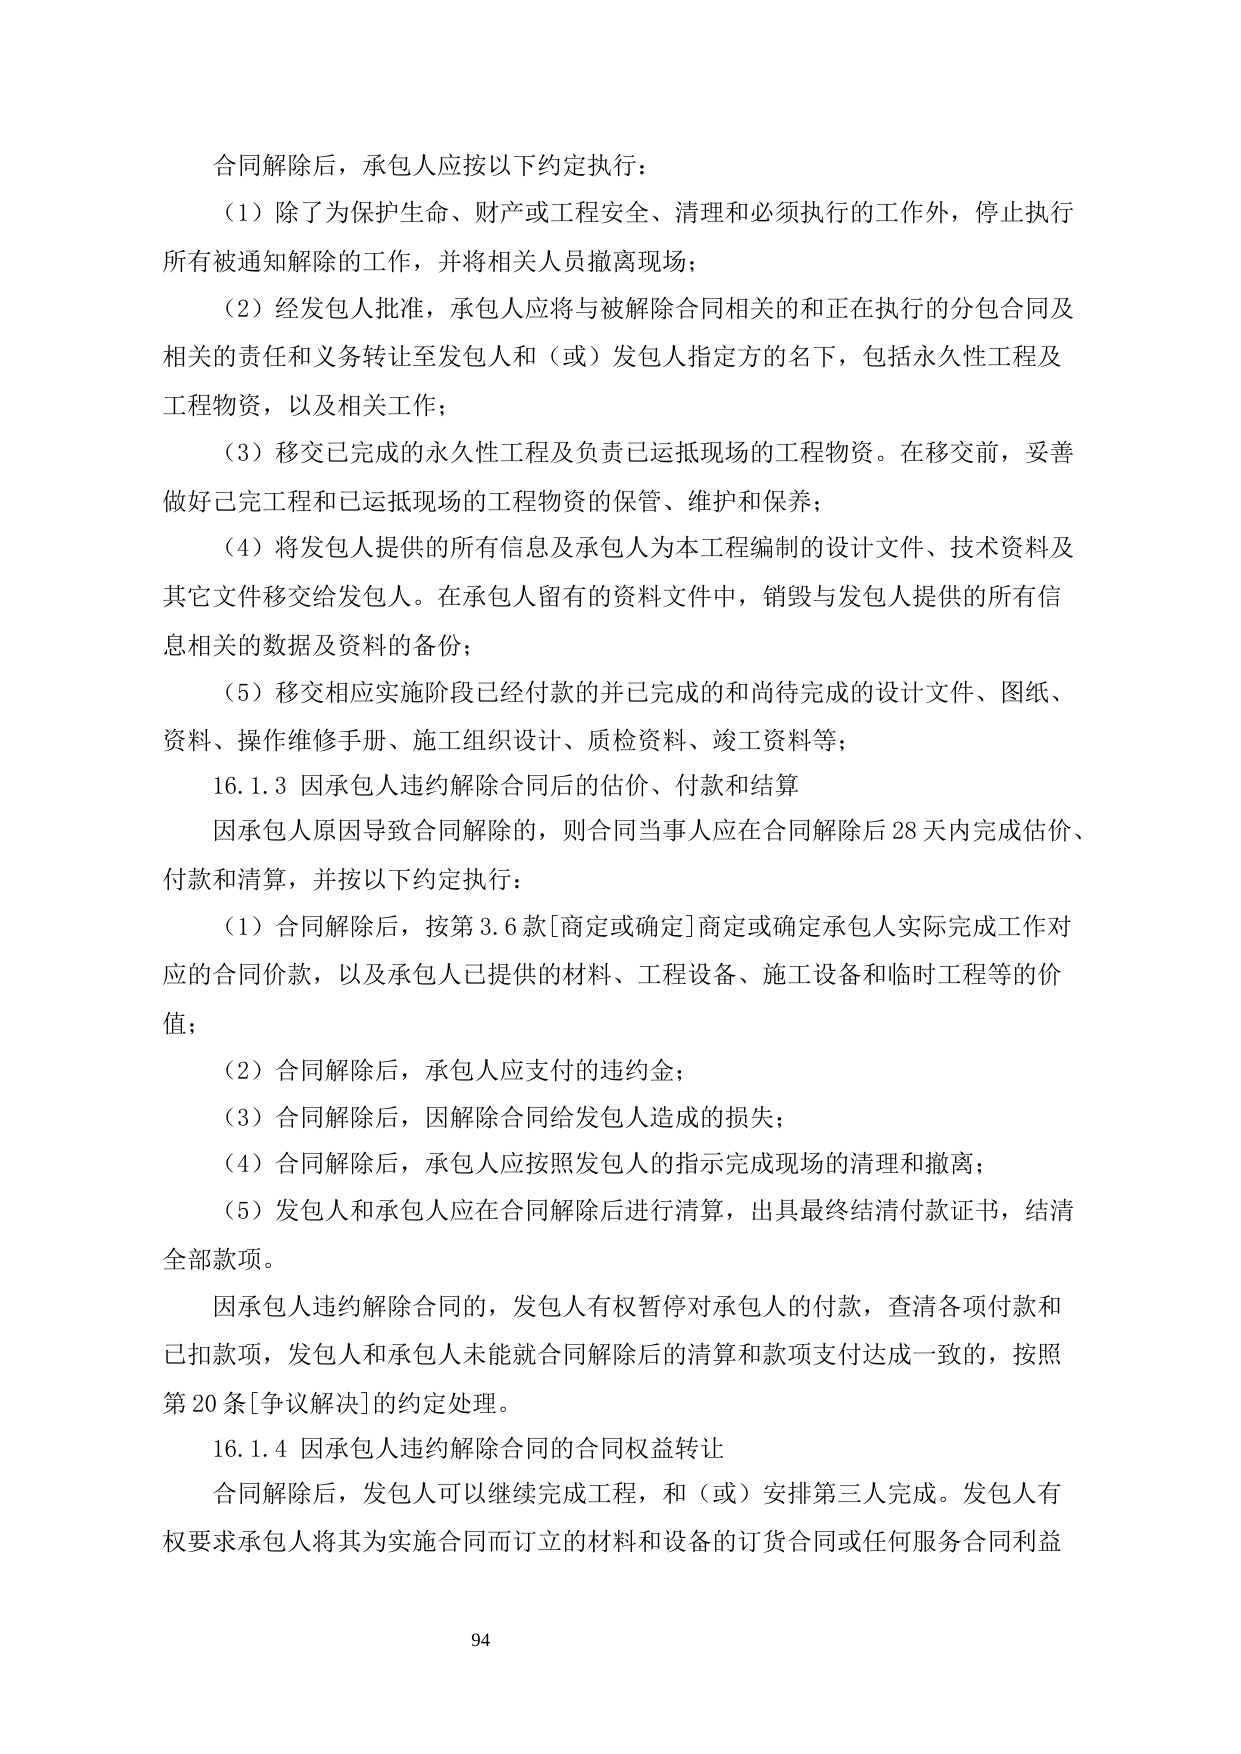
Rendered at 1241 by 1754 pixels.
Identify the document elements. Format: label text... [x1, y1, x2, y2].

text （2）合同解除后，承包人应支付的违约金； [162, 1052, 1081, 1085]
text （1）除了为保护生命、财产或工程安全、清理和必须执行的工作外，停止执行所有被通知解除的工作，并将相关人员撤离现场； [162, 194, 1081, 276]
text （3）移交已完成的永久性工程及负责已运抵现场的工程物资。在移交前，妥善做好己完工程和已运抵现场的工程物资的保管、维护和保养； [162, 434, 1081, 516]
text （3）合同解除后，因解除合同给发包人造成的损失； [162, 1099, 1081, 1131]
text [162, 1475, 1081, 1556]
text 因承包人原因导致合同解除的，则合同当事人应在合同解除后28天内完成估价、付款和清算，并按以下约定执行： [162, 812, 1081, 894]
text （5）发包人和承包人应在合同解除后进行清算，出具最终结清付款证书，结清全部款项。 [162, 1192, 1081, 1274]
text （5）移交相应实施阶段已经付款的并已完成的和尚待完成的设计文件、图纸、资料、操作维修手册、施工组织设计、质检资料、竣工资料等； [162, 674, 1081, 755]
text （4）合同解除后，承包人应按照发包人的指示完成现场的清理和撤离； [162, 1146, 1081, 1178]
text 16.1.3 因承包人违约解除合同后的估价、付款和结算 [162, 769, 1081, 798]
text 合同解除后，承包人应按以下约定执行： [162, 148, 1081, 180]
text 16.1.4 因承包人违约解除合同的合同权益转让 [162, 1432, 1081, 1461]
text （2）经发包人批准，承包人应将与被解除合同相关的和正在执行的分包合同及相关的责任和义务转让至发包人和（或）发包人指定方的名下，包括永久性工程及工程物资，以及相关工作； [162, 290, 1081, 420]
text 因承包人违约解除合同的，发包人有权暂停对承包人的付款，查清各项付款和已扣款项，发包人和承包人未能就合同解除后的清算和款项支付达成一致的，按照第20条[争议解决]的约定处理。 [162, 1288, 1081, 1418]
text （4）将发包人提供的所有信息及承包人为本工程编制的设计文件、技术资料及其它文件移交给发包人。在承包人留有的资料文件中，销毁与发包人提供的所有信息相关的数据及资料的备份； [162, 530, 1081, 660]
text （1）合同解除后，按第3.6款[商定或确定]商定或确定承包人实际完成工作对应的合同价款，以及承包人已提供的材料、工程设备、施工设备和临时工程等的价值； [162, 908, 1081, 1038]
